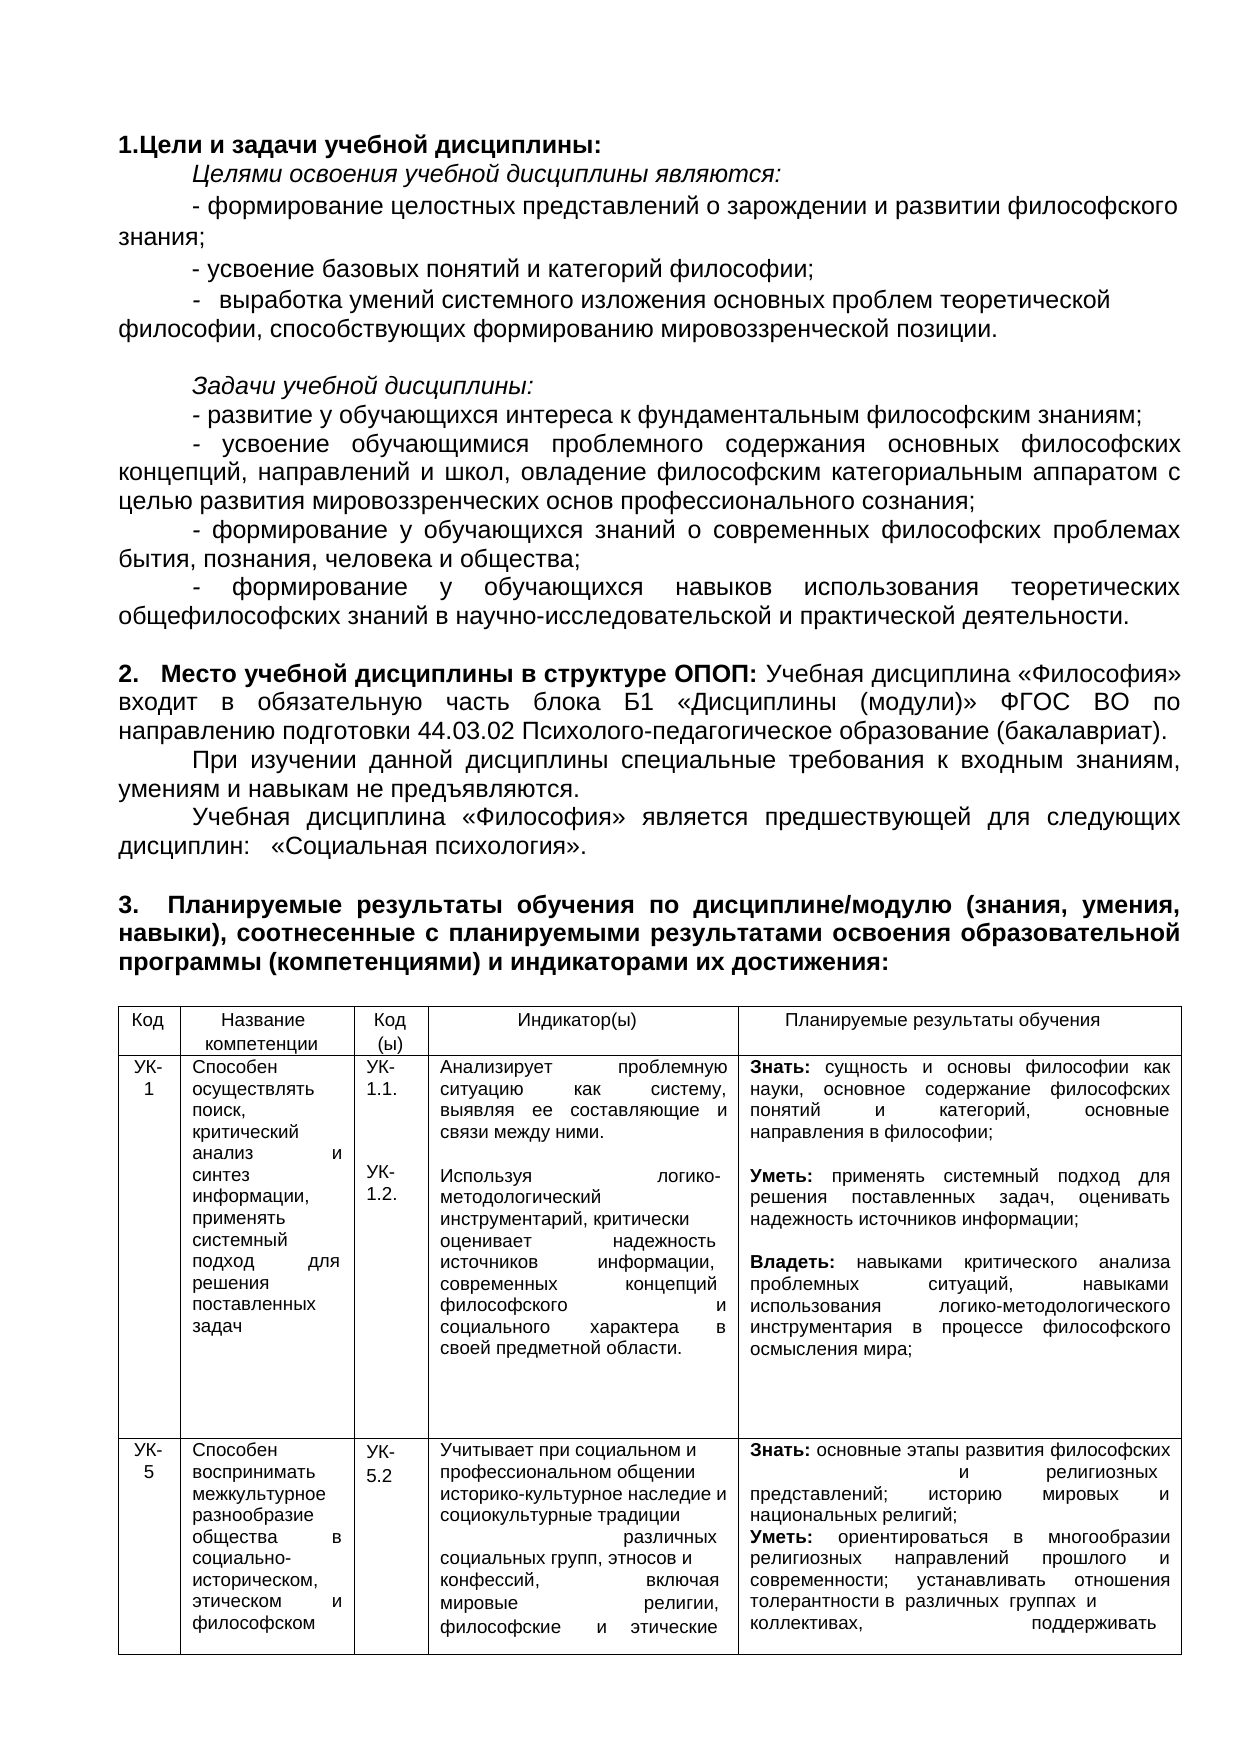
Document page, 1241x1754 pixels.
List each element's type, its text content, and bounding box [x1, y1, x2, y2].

list формирование у обучающихся знаний о современных философских проблемах бытия, познания, человека и общества; [118, 515, 1182, 572]
table_header Код (ы) [355, 1007, 428, 1055]
text Целями освоения учебной дисциплины являются: [192, 159, 1198, 188]
table_cell УК- 5 [119, 1439, 180, 1654]
list Планируемые результаты обучения по дисциплине/модулю (знания, умения, навыки), соотнесенные с планируемыми результатами освоения образовательной программы (компетенциями) и индикаторами их достижения: [118, 890, 1182, 976]
text При изучении данной дисциплины специальные требования к входным знаниям, умениям и навыкам не предъявляются. [118, 745, 1182, 802]
text Учебная дисциплина «Философия» является предшествующей для следующих дисциплин: «Социальная психология». [118, 802, 1182, 860]
list формирование у обучающихся навыков использования теоретических общефилософских знаний в научно-исследовательской и практической деятельности. [118, 572, 1181, 630]
table_cell УК- 1 [119, 1056, 180, 1438]
table_cell Учитывает при социальном и профессиональном общении историко-культурное наследие и социокультурные традиции различных социальных групп, этносов и конфессий, включая мировые религии, философские и этические [429, 1439, 738, 1654]
table_cell УК- 1.1. УК- 1.2. [355, 1056, 428, 1438]
table_cell Способен осуществлять поиск, критический анализ и синтез информации, применять системный подход для решения поставленных задач [181, 1056, 354, 1438]
list усвоение обучающимися проблемного содержания основных философских концепций, направлений и школ, овладение философским категориальным аппаратом с целью развития мировоззренческих основ профессионального сознания; [118, 428, 1182, 515]
list выработка умений системного изложения основных проблем теоретической философии, способствующих формированию мировоззренческой позиции. [118, 285, 1181, 342]
list формирование целостных представлений о зарождении и развитии философского знания; [118, 188, 1181, 251]
table_header Название компетенции [181, 1007, 354, 1055]
table_cell Знать: сущность и основы философии как науки, основное содержание философских понятий и категорий, основные направления в философии; Уметь: применять системный подход для решения поставленных задач, оценивать надежность источников информации; Владеть: навыками критического анализа проблемных ситуаций, навыками использования логико-методологического инструментария в процессе философского осмысления мира; [739, 1056, 1181, 1438]
table_cell УК- 5.2 [355, 1439, 428, 1654]
list Цели и задачи учебной дисциплины: [118, 130, 1198, 159]
list усвоение базовых понятий и категорий философии; [192, 251, 1198, 285]
list Место учебной дисциплины в структуре ОПОП: Учебная дисциплина «Философия» входит в обязательную часть блока Б1 «Дисциплины (модули)» ФГОС ВО по направлению подготовки 44.03.02 Психолого-педагогическое образование (бакалавриат). [118, 659, 1182, 745]
table_cell Анализирует проблемную ситуацию как систему, выявляя ее составляющие и связи между ними. Используя логико- методологический инструментарий, критически оценивает надежность источников информации, современных концепций философского и социального характера в своей предметной области. [429, 1056, 738, 1438]
list развитие у обучающихся интереса к фундаментальным философским знаниям; [192, 400, 1198, 428]
table_cell Способен воспринимать межкультурное разнообразие общества в социально- историческом, этическом и философском [181, 1439, 354, 1654]
table_header Индикатор(ы) [429, 1007, 738, 1055]
table_header Код [119, 1007, 180, 1055]
table_header Планируемые результаты обучения [739, 1007, 1181, 1055]
table_cell Знать: основные этапы развития философских и религиозных представлений; историю мировых и национальных религий; Уметь: ориентироваться в многообразии религиозных направлений прошлого и современности; устанавливать отношения толерантности в различных группах и коллективах, поддерживать [739, 1439, 1181, 1654]
text Задачи учебной дисциплины: [192, 371, 1198, 400]
